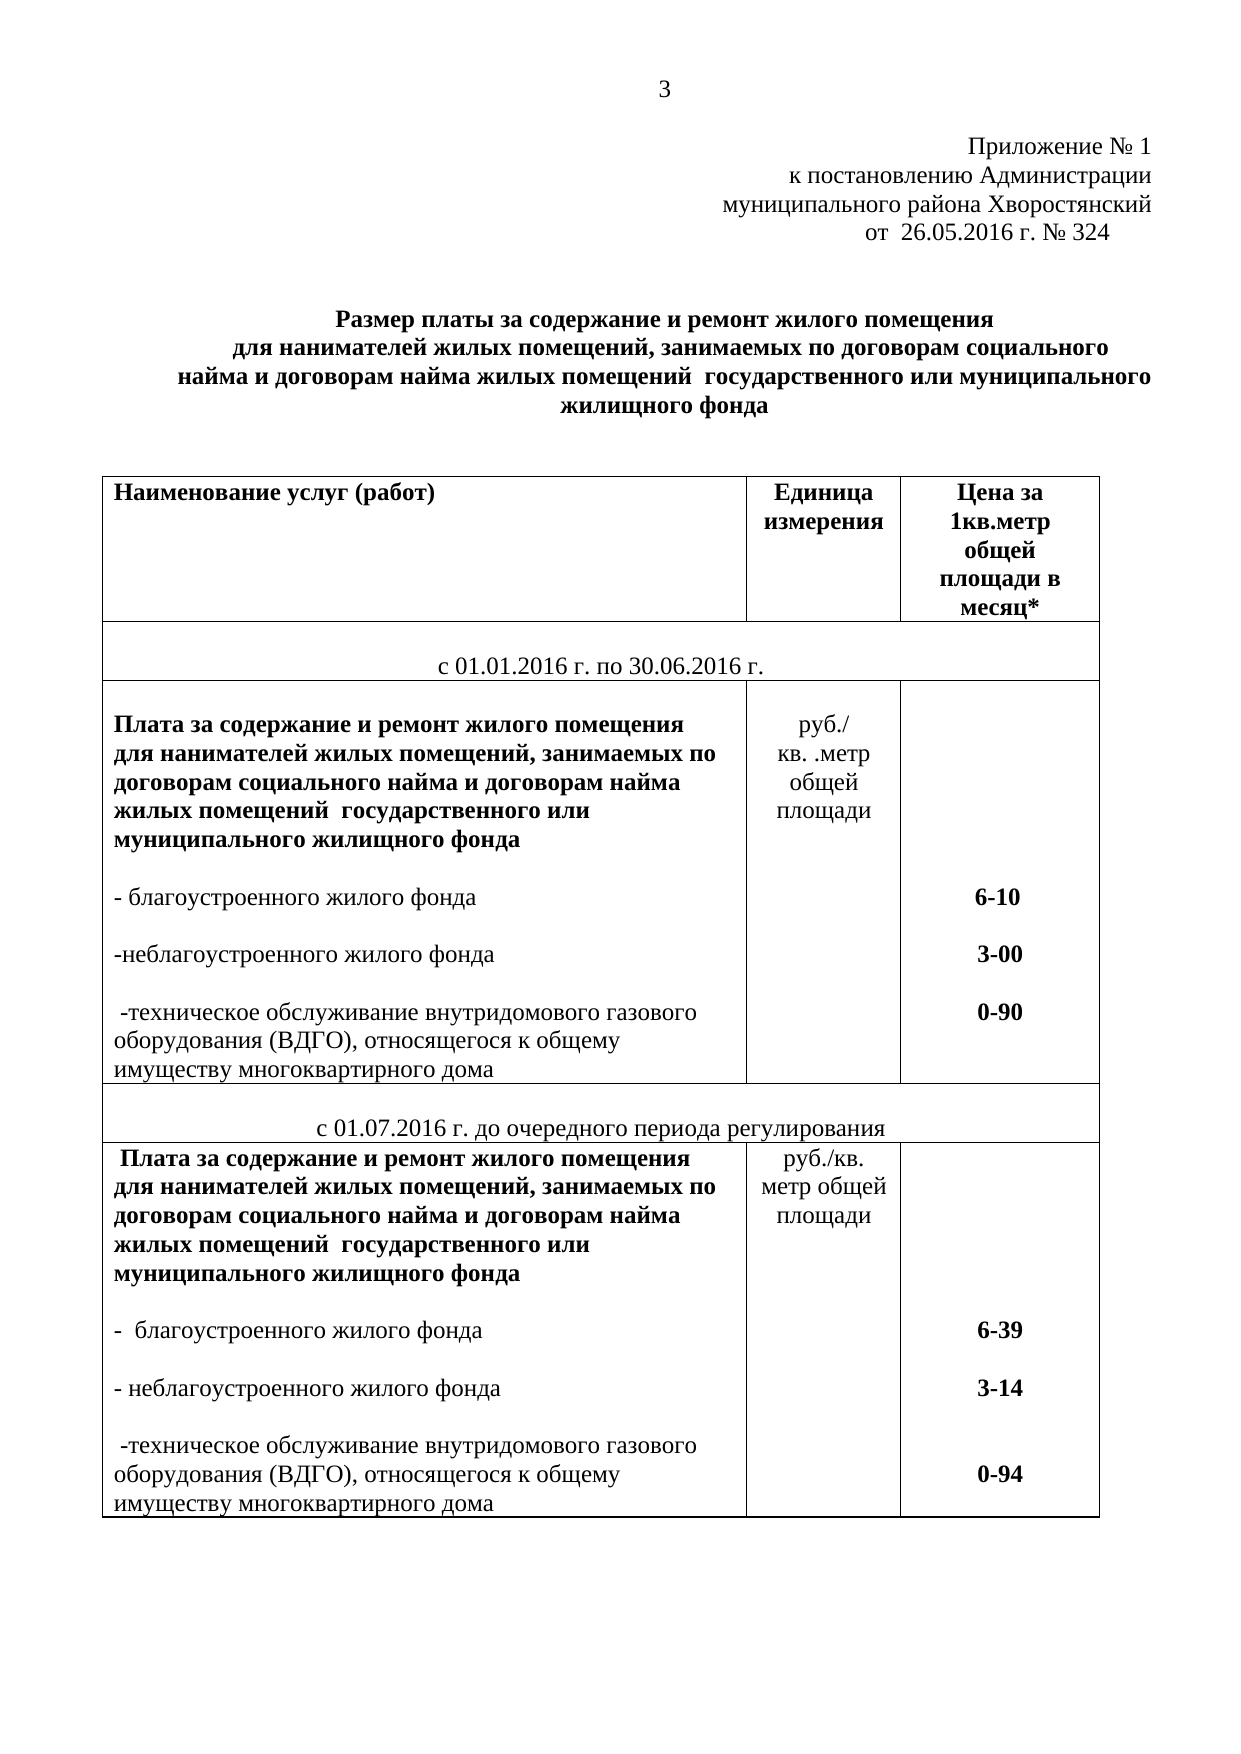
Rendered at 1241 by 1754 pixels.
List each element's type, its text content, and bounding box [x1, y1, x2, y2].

table_cell 6-10 3-00 0-90 [901, 681, 1099, 1083]
text для нанимателей жилых помещений, занимаемых по договорам социального [177, 332, 1152, 361]
table_header Наименование услуг (работ) [103, 477, 746, 621]
table_header Цена за 1кв.метр общей площади в месяц* [901, 477, 1099, 621]
text муниципального района Хворостянский [177, 189, 1152, 217]
text Размер платы за содержание и ремонт жилого помещения [177, 304, 1152, 332]
table_cell руб./кв. .метр общей площади [747, 681, 900, 1083]
table_cell Плата за содержание и ремонт жилого помещения для нанимателей жилых помещений, занимаемых по договорам социального найма и договорам найма жилых помещений государственного или муниципального жилищного фонда - благоустроенного жилого фонда - неблагоустроенного жилого фонда -техническое обслуживание внутридомового газового оборудования (ВДГО), относящегося к общему имуществу многоквартирного дома [103, 1143, 746, 1516]
text к постановлению Администрации [177, 160, 1152, 189]
table_cell руб./кв. метр общей площади [747, 1143, 900, 1516]
table_header Единица измерения [747, 477, 900, 621]
table_cell с 01.07.2016 г. до очередного периода регулирования [103, 1084, 1099, 1142]
table_cell Плата за содержание и ремонт жилого помещения для нанимателей жилых помещений, занимаемых по договорам социального найма и договорам найма жилых помещений государственного или муниципального жилищного фонда - благоустроенного жилого фонда -неблагоустроенного жилого фонда -техническое обслуживание внутридомового газового оборудования (ВДГО), относящегося к общему имуществу многоквартирного дома [103, 681, 746, 1083]
text найма и договорам найма жилых помещений государственного или муниципального жилищного фонда [177, 361, 1152, 419]
table_cell 6-39 3-14 0-94 [901, 1143, 1099, 1516]
table_cell с 01.01.2016 г. по 30.06.2016 г. [103, 622, 1099, 679]
text Приложение № 1 [177, 131, 1152, 160]
text от 26.05.2016 г. № 324 [177, 217, 1152, 246]
